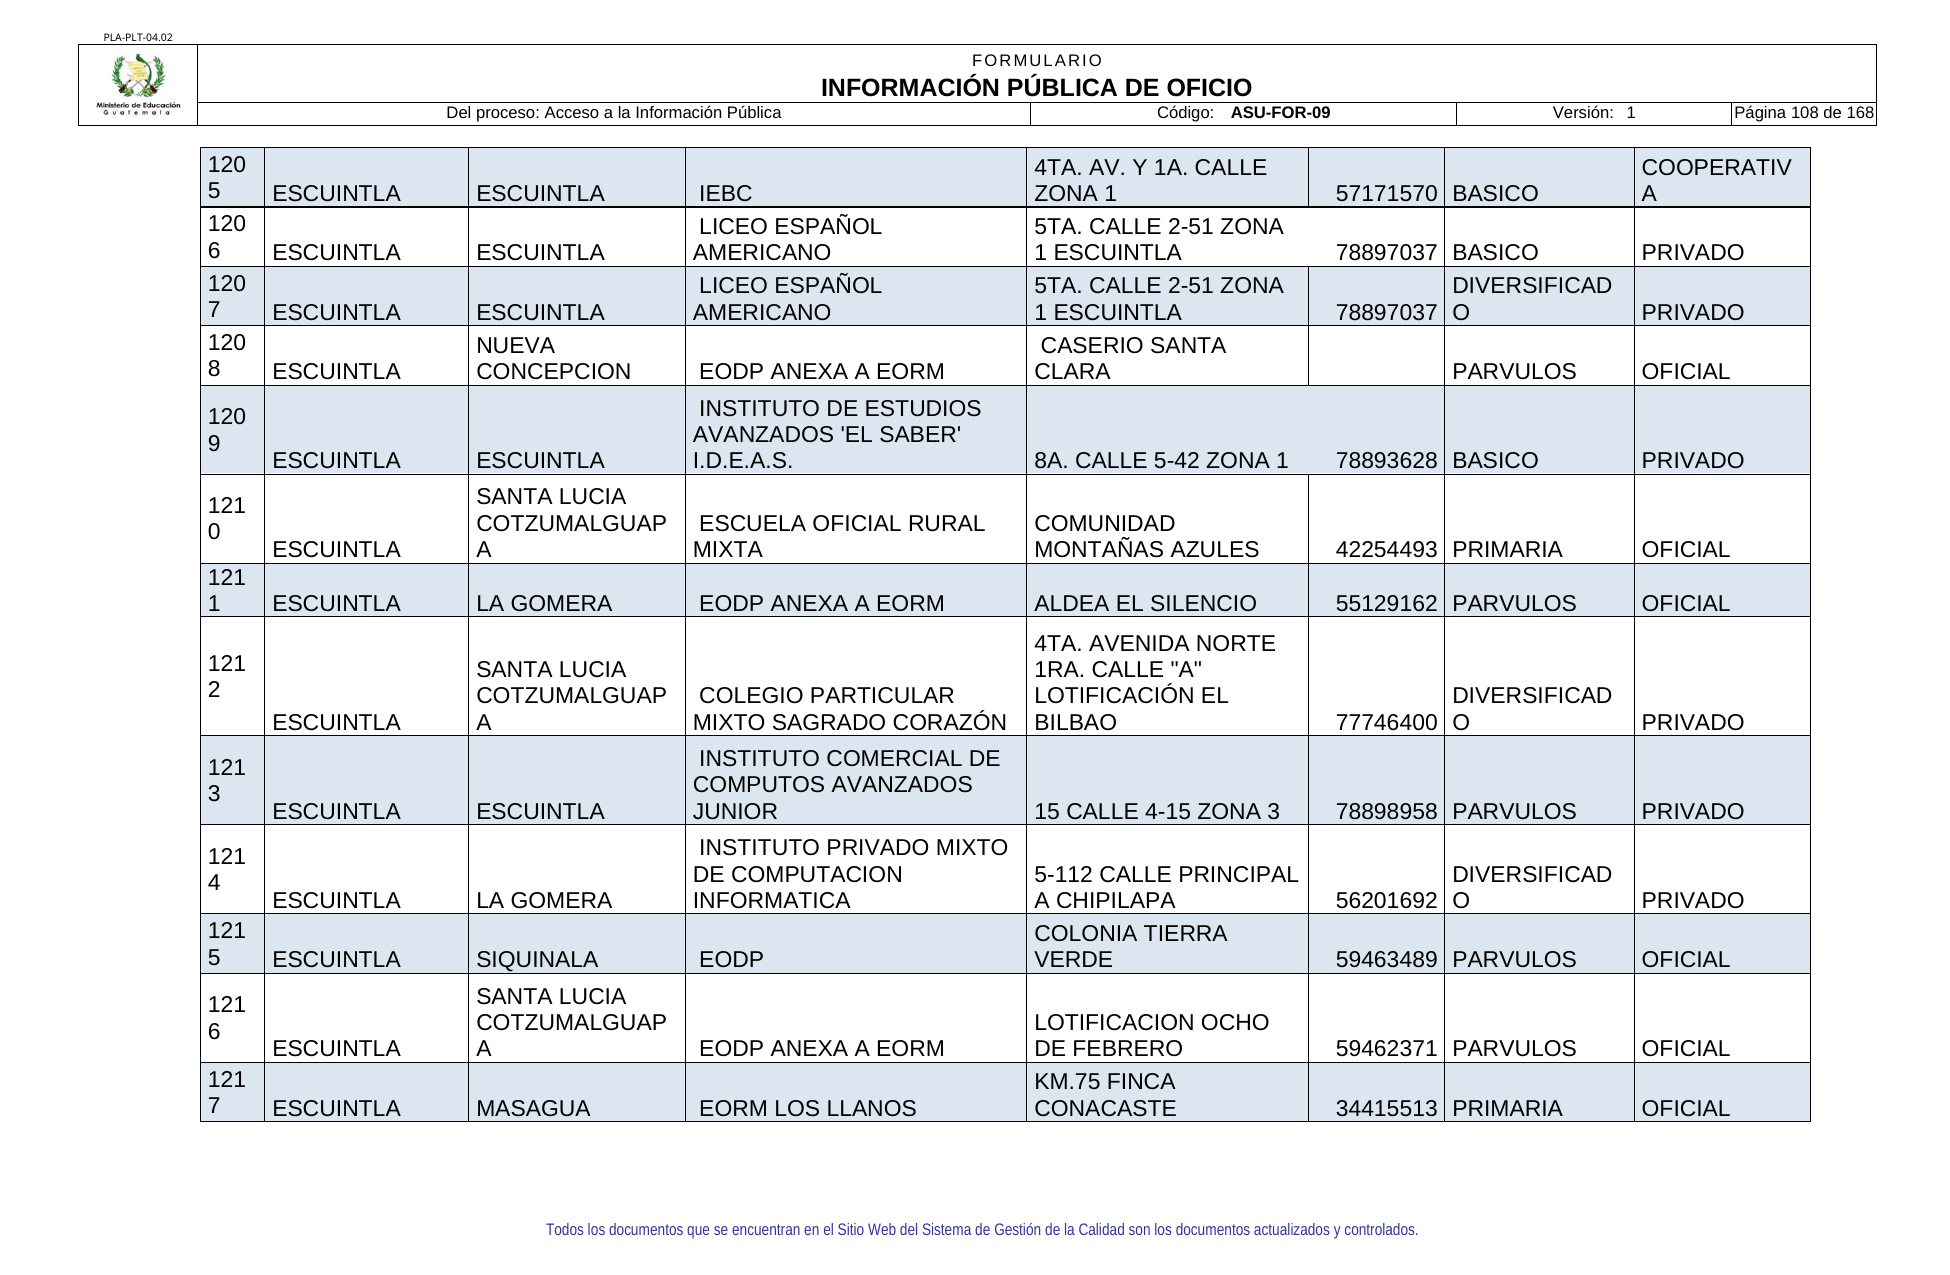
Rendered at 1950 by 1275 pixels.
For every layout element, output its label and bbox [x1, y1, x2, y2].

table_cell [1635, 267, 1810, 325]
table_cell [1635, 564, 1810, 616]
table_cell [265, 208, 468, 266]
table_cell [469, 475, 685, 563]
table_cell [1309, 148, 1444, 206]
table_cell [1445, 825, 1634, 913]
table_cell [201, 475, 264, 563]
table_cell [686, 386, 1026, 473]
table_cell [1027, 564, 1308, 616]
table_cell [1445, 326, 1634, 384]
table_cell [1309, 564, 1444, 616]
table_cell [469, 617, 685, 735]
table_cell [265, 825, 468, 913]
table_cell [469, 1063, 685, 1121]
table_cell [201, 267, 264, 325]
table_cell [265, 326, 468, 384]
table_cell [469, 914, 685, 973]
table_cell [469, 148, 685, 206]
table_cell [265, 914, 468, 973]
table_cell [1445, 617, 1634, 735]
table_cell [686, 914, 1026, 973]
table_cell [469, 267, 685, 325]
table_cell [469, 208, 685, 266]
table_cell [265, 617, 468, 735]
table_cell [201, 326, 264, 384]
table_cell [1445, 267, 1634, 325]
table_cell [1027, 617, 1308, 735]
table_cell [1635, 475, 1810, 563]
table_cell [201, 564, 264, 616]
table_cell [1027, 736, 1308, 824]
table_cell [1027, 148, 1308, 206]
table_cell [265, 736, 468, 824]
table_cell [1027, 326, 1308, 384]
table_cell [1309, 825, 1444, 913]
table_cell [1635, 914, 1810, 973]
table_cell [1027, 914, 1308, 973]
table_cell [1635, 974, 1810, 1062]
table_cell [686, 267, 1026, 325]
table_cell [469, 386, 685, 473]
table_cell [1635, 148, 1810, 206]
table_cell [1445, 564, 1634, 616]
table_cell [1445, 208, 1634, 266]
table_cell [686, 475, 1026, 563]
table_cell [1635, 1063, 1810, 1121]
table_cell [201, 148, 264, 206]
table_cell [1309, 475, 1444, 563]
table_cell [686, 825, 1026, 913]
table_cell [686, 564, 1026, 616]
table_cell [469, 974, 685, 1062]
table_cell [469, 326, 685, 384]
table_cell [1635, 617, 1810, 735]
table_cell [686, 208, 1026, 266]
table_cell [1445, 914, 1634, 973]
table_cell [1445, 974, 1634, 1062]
picture [95, 51, 181, 117]
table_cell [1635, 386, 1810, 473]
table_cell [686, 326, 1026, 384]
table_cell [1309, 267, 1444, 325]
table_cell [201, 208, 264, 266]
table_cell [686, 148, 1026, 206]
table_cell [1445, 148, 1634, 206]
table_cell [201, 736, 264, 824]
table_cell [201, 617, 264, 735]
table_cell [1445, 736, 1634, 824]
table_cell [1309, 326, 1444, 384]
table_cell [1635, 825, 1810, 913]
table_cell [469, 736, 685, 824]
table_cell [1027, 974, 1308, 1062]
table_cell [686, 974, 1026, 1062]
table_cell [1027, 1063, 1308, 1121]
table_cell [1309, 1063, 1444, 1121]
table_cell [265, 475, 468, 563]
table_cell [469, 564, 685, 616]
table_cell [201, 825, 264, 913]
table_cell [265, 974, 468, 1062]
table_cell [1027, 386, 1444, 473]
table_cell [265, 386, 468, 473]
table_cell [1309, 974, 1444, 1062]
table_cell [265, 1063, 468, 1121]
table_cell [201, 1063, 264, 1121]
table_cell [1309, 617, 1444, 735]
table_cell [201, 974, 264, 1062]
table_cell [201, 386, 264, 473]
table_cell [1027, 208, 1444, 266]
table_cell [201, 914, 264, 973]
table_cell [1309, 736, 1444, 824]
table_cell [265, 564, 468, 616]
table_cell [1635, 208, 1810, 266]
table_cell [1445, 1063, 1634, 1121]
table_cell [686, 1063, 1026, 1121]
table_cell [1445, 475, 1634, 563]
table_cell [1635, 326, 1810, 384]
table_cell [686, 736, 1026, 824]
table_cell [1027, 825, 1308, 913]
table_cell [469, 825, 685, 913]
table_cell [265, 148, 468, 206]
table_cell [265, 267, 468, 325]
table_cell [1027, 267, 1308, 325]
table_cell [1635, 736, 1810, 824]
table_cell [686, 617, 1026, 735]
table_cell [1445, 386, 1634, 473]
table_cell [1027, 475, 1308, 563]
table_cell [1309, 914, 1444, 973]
